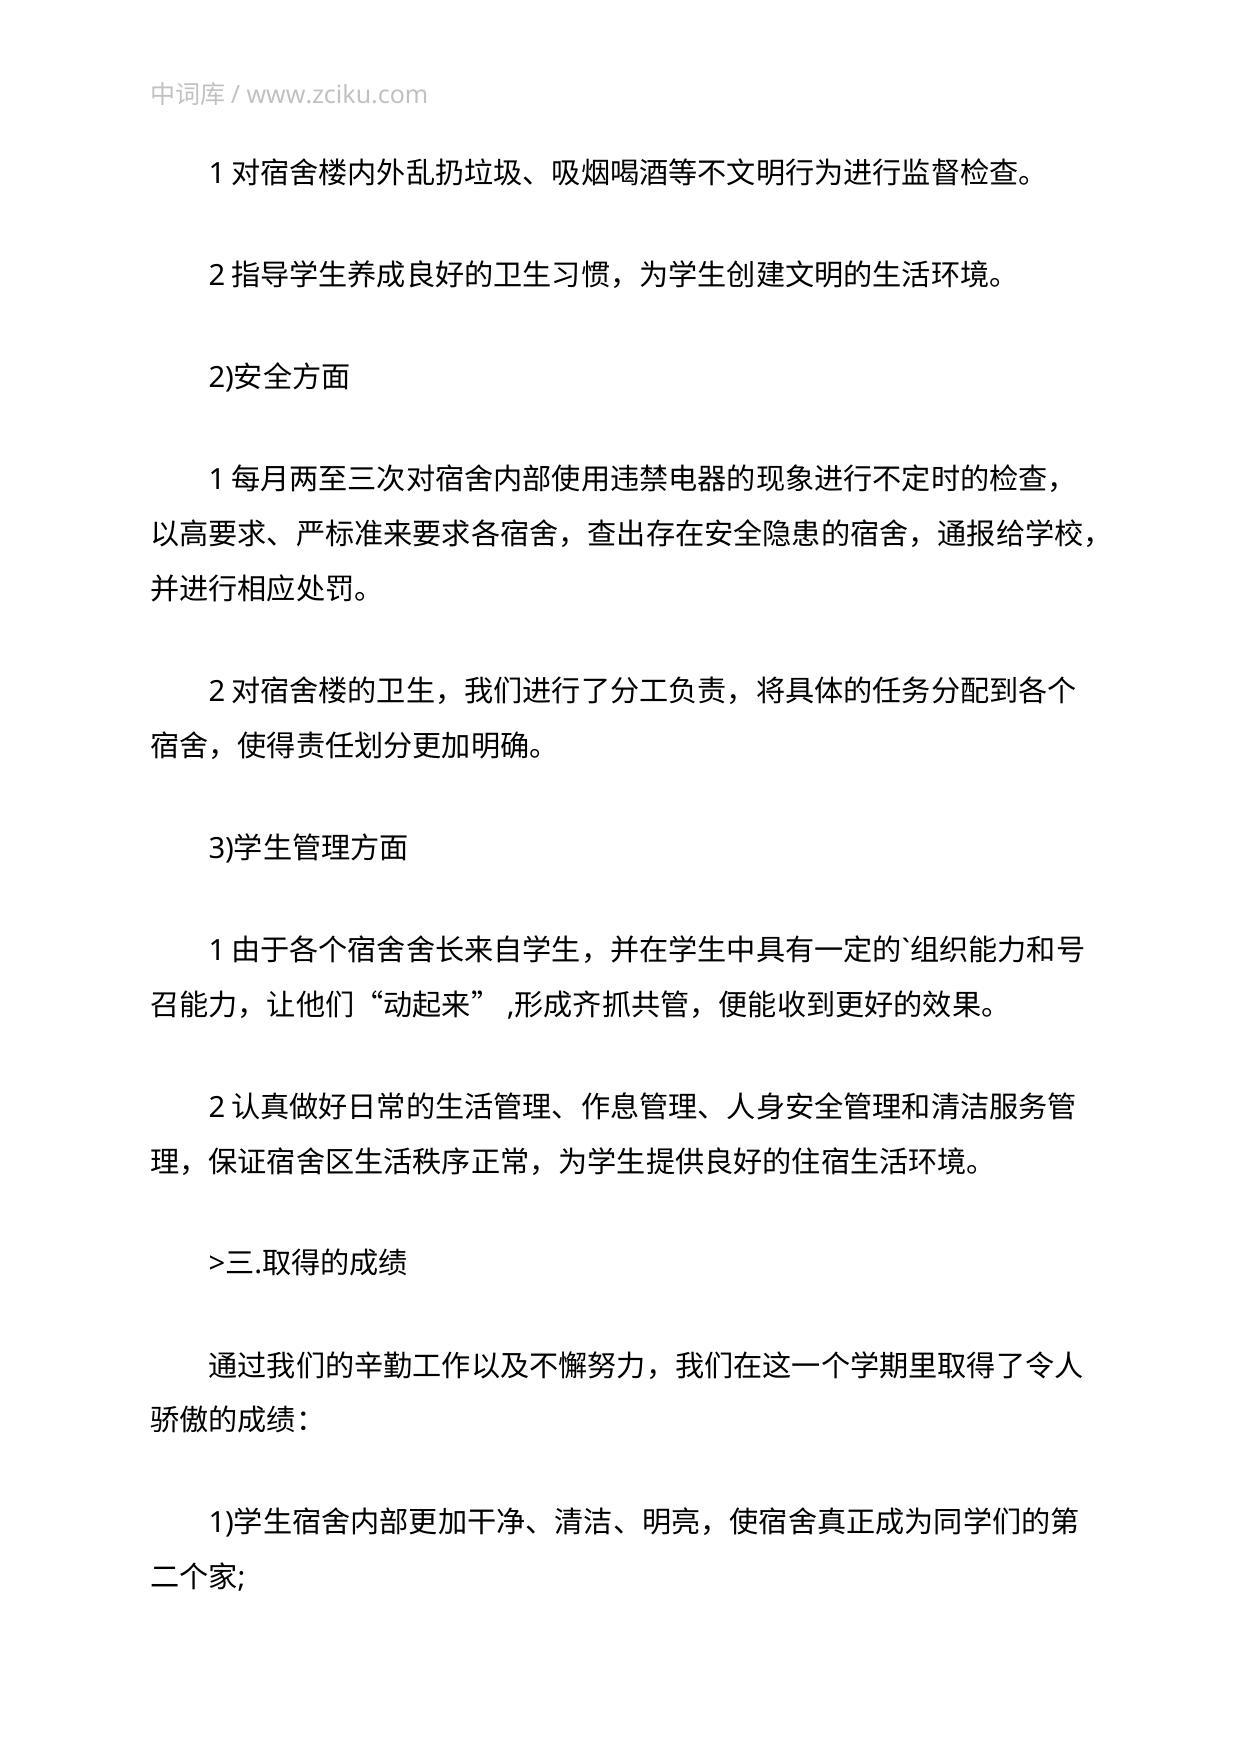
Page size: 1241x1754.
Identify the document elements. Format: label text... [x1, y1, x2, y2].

text 2指导学生养成良好的卫生习惯，为学生创建文明的生活环境。 [150, 252, 1090, 294]
text 1)学生宿舍内部更加干净、清洁、明亮，使宿舍真正成为同学们的第二个家; [150, 1499, 1090, 1596]
text 2)安全方面 [150, 354, 1090, 396]
text 2认真做好日常的生活管理、作息管理、人身安全管理和清洁服务管理，保证宿舍区生活秩序正常，为学生提供良好的住宿生活环境。 [150, 1083, 1090, 1181]
text 通过我们的辛勤工作以及不懈努力，我们在这一个学期里取得了令人骄傲的成绩： [150, 1342, 1090, 1439]
text 3)学生管理方面 [150, 824, 1090, 867]
text 2对宿舍楼的卫生，我们进行了分工负责，将具体的任务分配到各个宿舍，使得责任划分更加明确。 [150, 668, 1090, 765]
text >三.取得的成绩 [150, 1240, 1090, 1282]
text 1每月两至三次对宿舍内部使用违禁电器的现象进行不定时的检查，以高要求、严标准来要求各宿舍，查出存在安全隐患的宿舍，通报给学校，并进行相应处罚。 [150, 456, 1090, 608]
text 1对宿舍楼内外乱扔垃圾、吸烟喝酒等不文明行为进行监督检查。 [150, 150, 1090, 192]
text 1由于各个宿舍舍长来自学生，并在学生中具有一定的`组织能力和号召能力，让他们“动起来” ,形成齐抓共管，便能收到更好的效果。 [150, 926, 1090, 1024]
